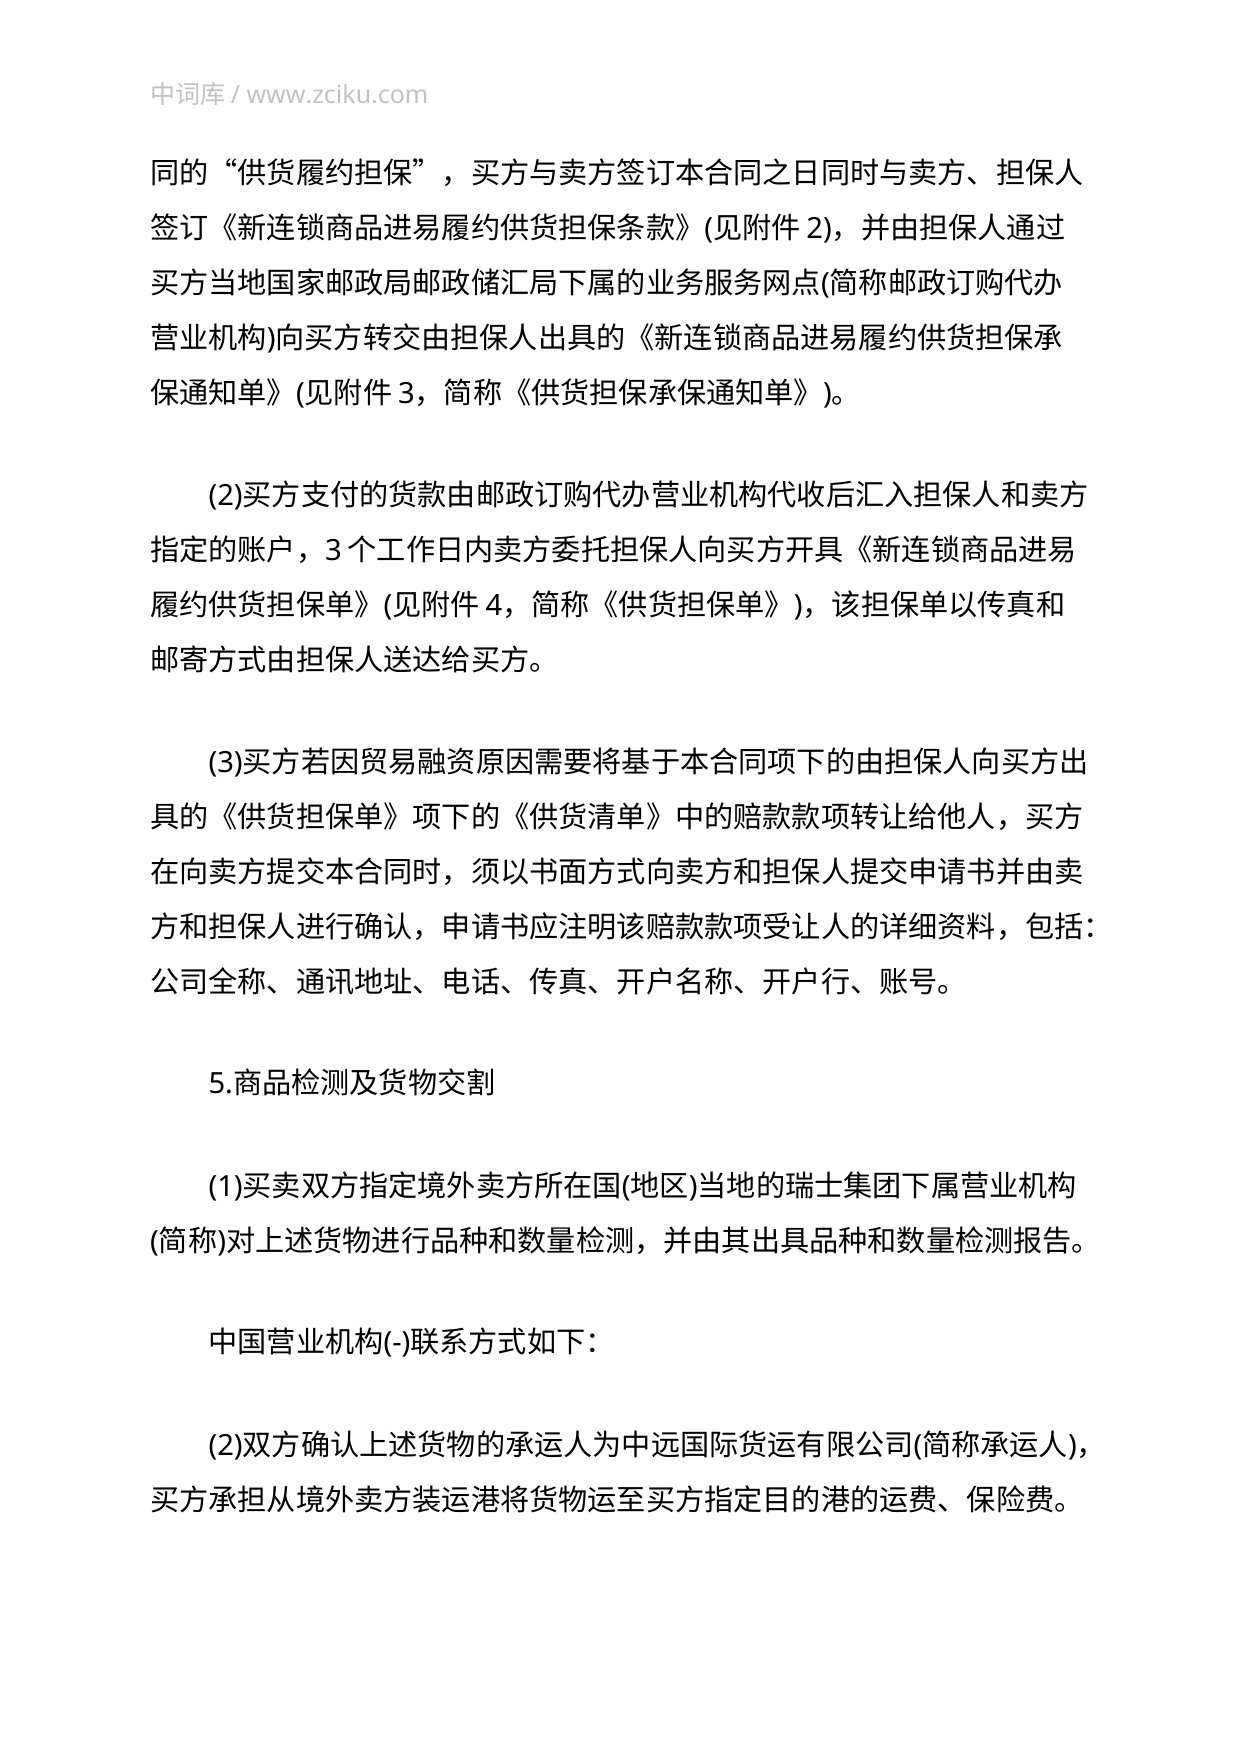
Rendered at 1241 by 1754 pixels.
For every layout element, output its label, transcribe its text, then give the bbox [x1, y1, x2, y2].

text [150, 150, 1090, 412]
text (3)买方若因贸易融资原因需要将基于本合同项下的由担保人向买方出具的《供货担保单》项下的《供货清单》中的赔款款项转让给他人，买方在向卖方提交本合同时，须以书面方式向卖方和担保人提交申请书并由卖方和担保人进行确认，申请书应注明该赔款款项受让人的详细资料，包括：公司全称、通讯地址、电话、传真、开户名称、开户行、账号。 [150, 739, 1090, 1001]
text (2)双方确认上述货物的承运人为中远国际货运有限公司(简称承运人)，买方承担从境外卖方装运港将货物运至买方指定目的港的运费、保险费。 [150, 1421, 1090, 1518]
text (1)买卖双方指定境外卖方所在国(地区)当地的瑞士集团下属营业机构(简称)对上述货物进行品种和数量检测，并由其出具品种和数量检测报告。 [150, 1162, 1090, 1259]
text 5.商品检测及货物交割 [150, 1060, 1090, 1102]
text 中国营业机构(-)联系方式如下： [150, 1319, 1090, 1361]
text (2)买方支付的货款由邮政订购代办营业机构代收后汇入担保人和卖方指定的账户，3个工作日内卖方委托担保人向买方开具《新连锁商品进易履约供货担保单》(见附件4，简称《供货担保单》)，该担保单以传真和邮寄方式由担保人送达给买方。 [150, 472, 1090, 679]
